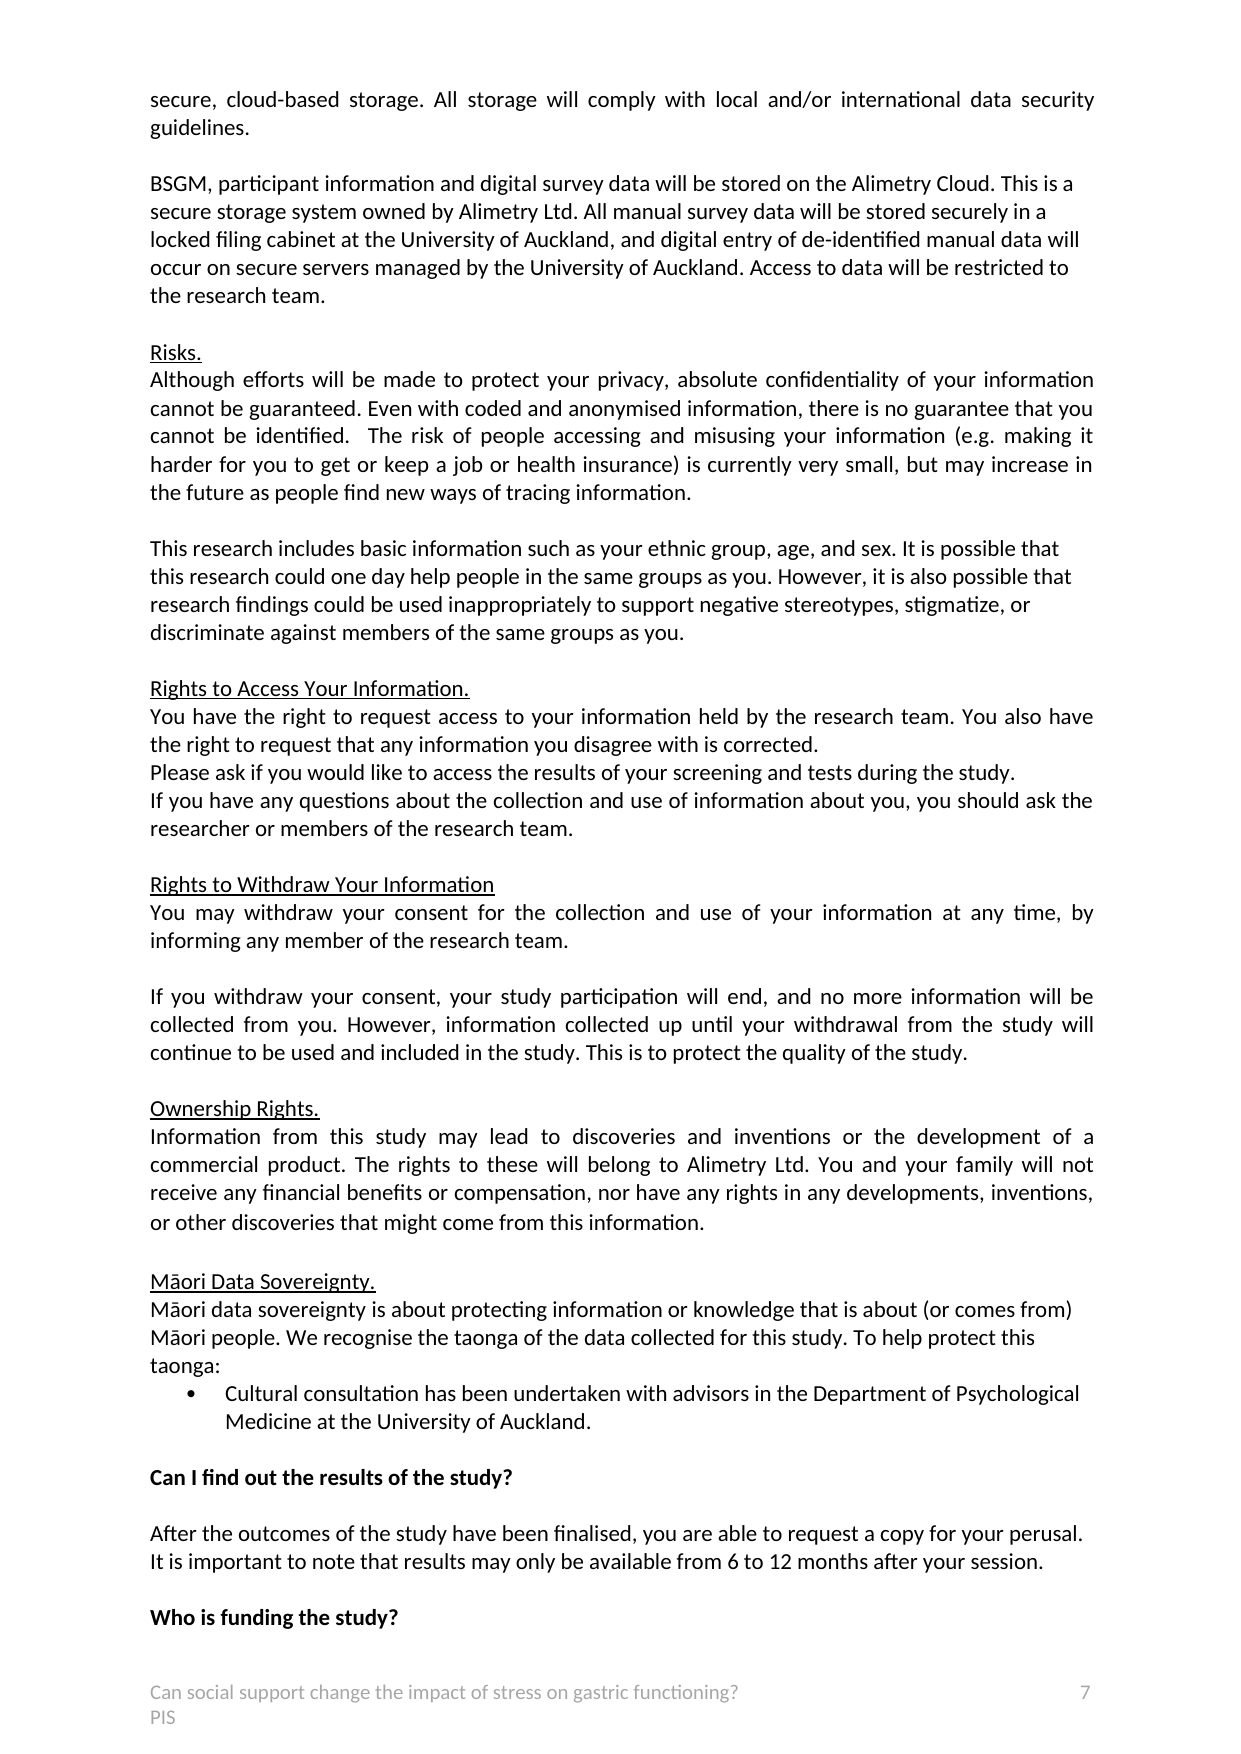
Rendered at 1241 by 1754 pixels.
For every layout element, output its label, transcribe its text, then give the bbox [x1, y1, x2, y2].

text Risks. [150, 338, 1096, 366]
text You have the right to request access to your information held by the research team. You also have the right to request that any information you disagree with is corrected. [150, 702, 1096, 758]
text Although efforts will be made to protect your privacy, absolute confidentiality of your information cannot be guaranteed. Even with coded and anonymised information, there is no guarantee that you cannot be identified. The risk of people accessing and misusing your information (e.g. making it harder for you to get or keep a job or health insurance) is currently very small, but may increase in the future as people find new ways of tracing information. [150, 366, 1096, 506]
text Māori Data Sovereignty. [150, 1267, 1096, 1295]
text Information from this study may lead to discoveries and inventions or the development of a commercial product. The rights to these will belong to Alimetry Ltd. You and your family will not receive any financial benefits or compensation, nor have any rights in any developments, inventions, or other discoveries that might come from this information. [150, 1122, 1096, 1237]
text Māori data sovereignty is about protecting information or knowledge that is about (or comes from) Māori people. We recognise the taonga of the data collected for this study. To help protect this taonga: [150, 1295, 1096, 1379]
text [150, 85, 1096, 141]
text You may withdraw your consent for the collection and use of your information at any time, by informing any member of the research team. [150, 898, 1096, 954]
text This research includes basic information such as your ethnic group, age, and sex. It is possible that this research could one day help people in the same groups as you. However, it is also possible that research findings could be used inappropriately to support negative stereotypes, stigmatize, or discriminate against members of the same groups as you. [150, 534, 1096, 646]
text Ownership Rights. [150, 1094, 1096, 1122]
text Who is funding the study? [150, 1603, 1096, 1632]
text Please ask if you would like to access the results of your screening and tests during the study. [150, 758, 1096, 786]
text Can I find out the results of the study? [150, 1463, 1096, 1491]
text If you withdraw your consent, your study participation will end, and no more information will be collected from you. However, information collected up until your withdrawal from the study will continue to be used and included in the study. This is to protect the quality of the study. [150, 982, 1096, 1066]
text BSGM, participant information and digital survey data will be stored on the Alimetry Cloud. This is a secure storage system owned by Alimetry Ltd. All manual survey data will be stored securely in a locked filing cabinet at the University of Auckland, and digital entry of de-identified manual data will occur on secure servers managed by the University of Auckland. Access to data will be restricted to the research team. [150, 169, 1096, 309]
text Rights to Withdraw Your Information [150, 870, 1096, 898]
text After the outcomes of the study have been finalised, you are able to request a copy for your perusal. It is important to note that results may only be available from 6 to 12 months after your session. [150, 1519, 1096, 1576]
text If you have any questions about the collection and use of information about you, you should ask the researcher or members of the research team. [150, 786, 1096, 842]
list Cultural consultation has been undertaken with advisors in the Department of Psychological Medicine at the University of Auckland. [187, 1379, 1096, 1435]
text Rights to Access Your Information. [150, 674, 1096, 702]
